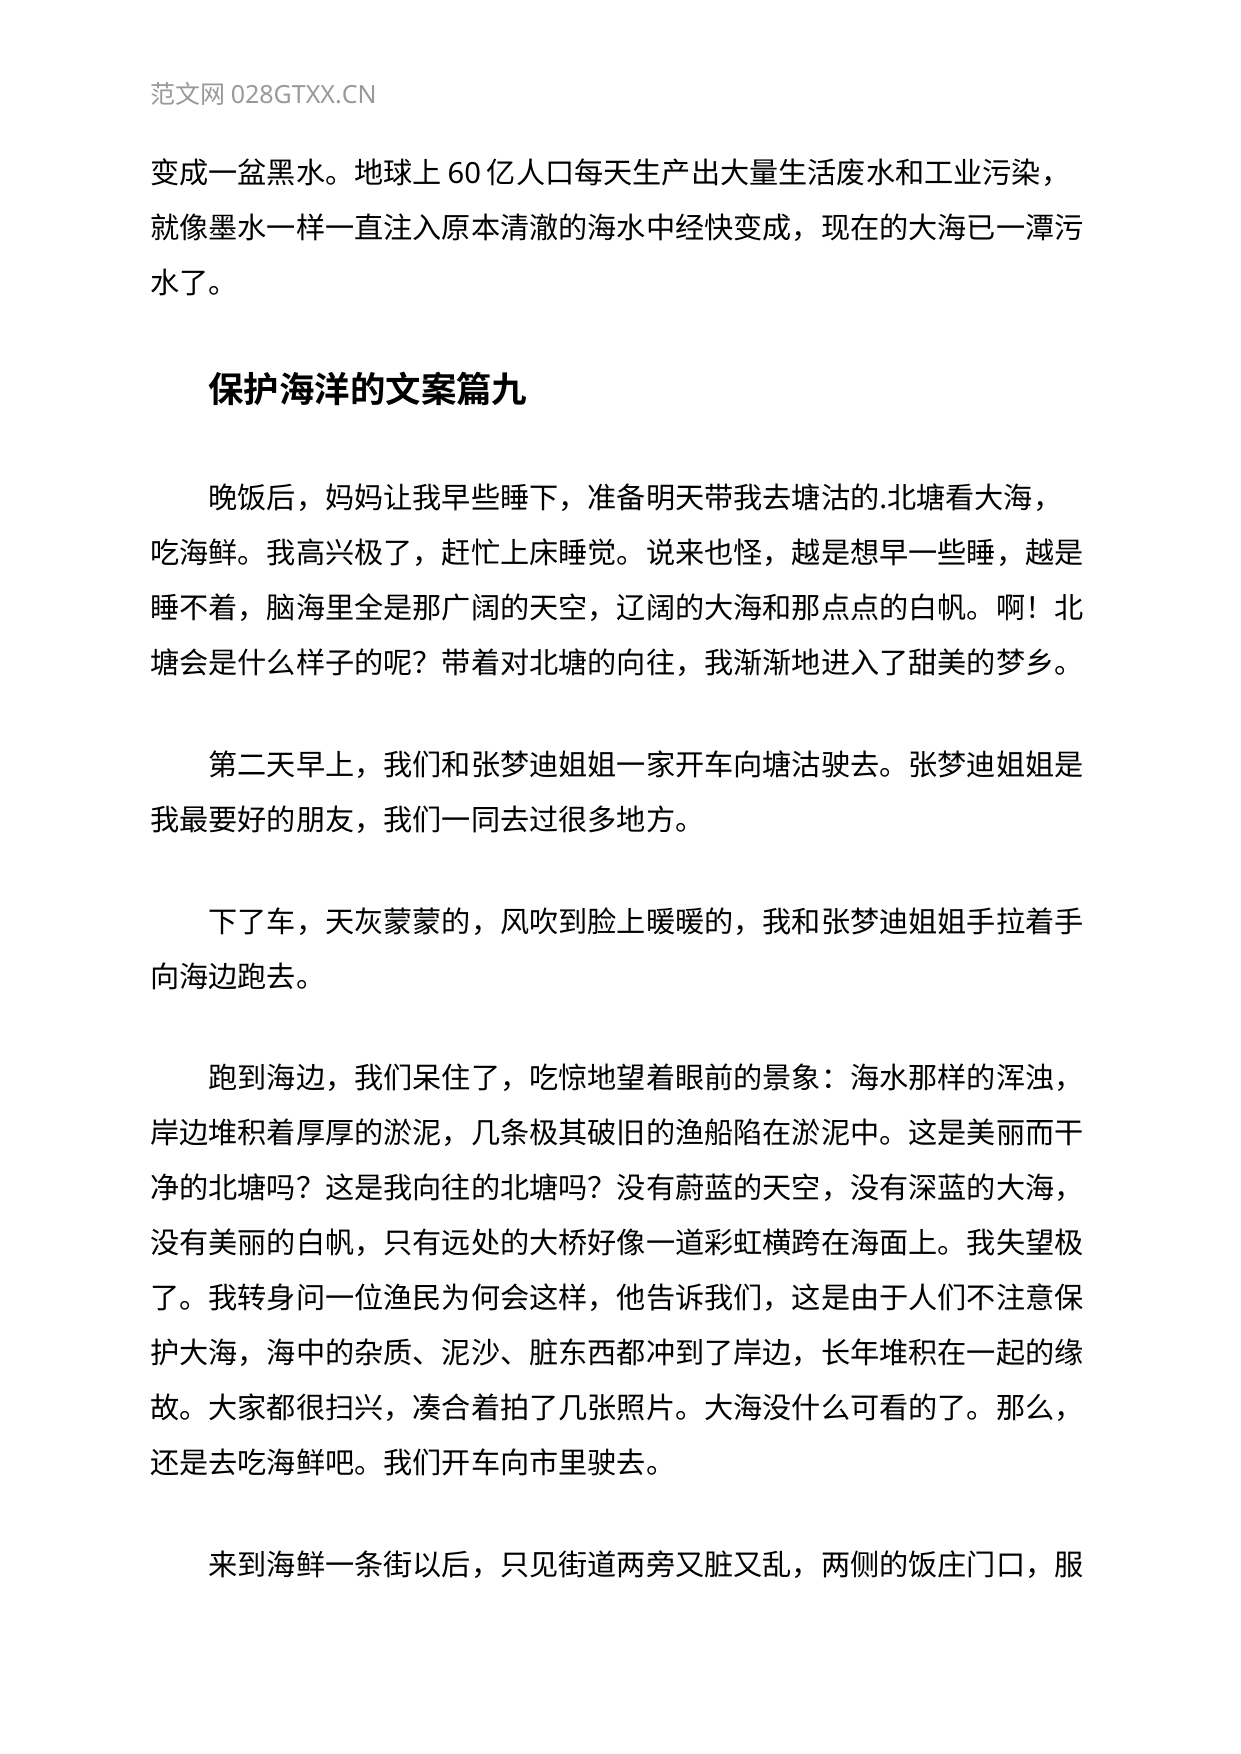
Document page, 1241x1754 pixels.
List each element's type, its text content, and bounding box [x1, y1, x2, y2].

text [150, 150, 1090, 302]
text 第二天早上，我们和张梦迪姐姐一家开车向塘沽驶去。张梦迪姐姐是我最要好的朋友，我们一同去过很多地方。 [150, 742, 1090, 839]
text 下了车，天灰蒙蒙的，风吹到脸上暖暖的，我和张梦迪姐姐手拉着手向海边跑去。 [150, 898, 1090, 996]
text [150, 1541, 1090, 1583]
text 跑到海边，我们呆住了，吃惊地望着眼前的景象：海水那样的浑浊，岸边堆积着厚厚的淤泥，几条极其破旧的渔船陷在淤泥中。这是美丽而干净的北塘吗？这是我向往的北塘吗？没有蔚蓝的天空，没有深蓝的大海，没有美丽的白帆，只有远处的大桥好像一道彩虹横跨在海面上。我失望极了。我转身问一位渔民为何会这样，他告诉我们，这是由于人们不注意保护大海，海中的杂质、泥沙、脏东西都冲到了岸边，长年堆积在一起的缘故。大家都很扫兴，凑合着拍了几张照片。大海没什么可看的了。那么，还是去吃海鲜吧。我们开车向市里驶去。 [150, 1055, 1090, 1482]
text 保护海洋的文案篇九 [150, 362, 1090, 413]
text 晚饭后，妈妈让我早些睡下，准备明天带我去塘沽的.北塘看大海，吃海鲜。我高兴极了，赶忙上床睡觉。说来也怪，越是想早一些睡，越是睡不着，脑海里全是那广阔的天空，辽阔的大海和那点点的白帆。啊！北塘会是什么样子的呢？带着对北塘的向往，我渐渐地进入了甜美的梦乡。 [150, 475, 1090, 682]
